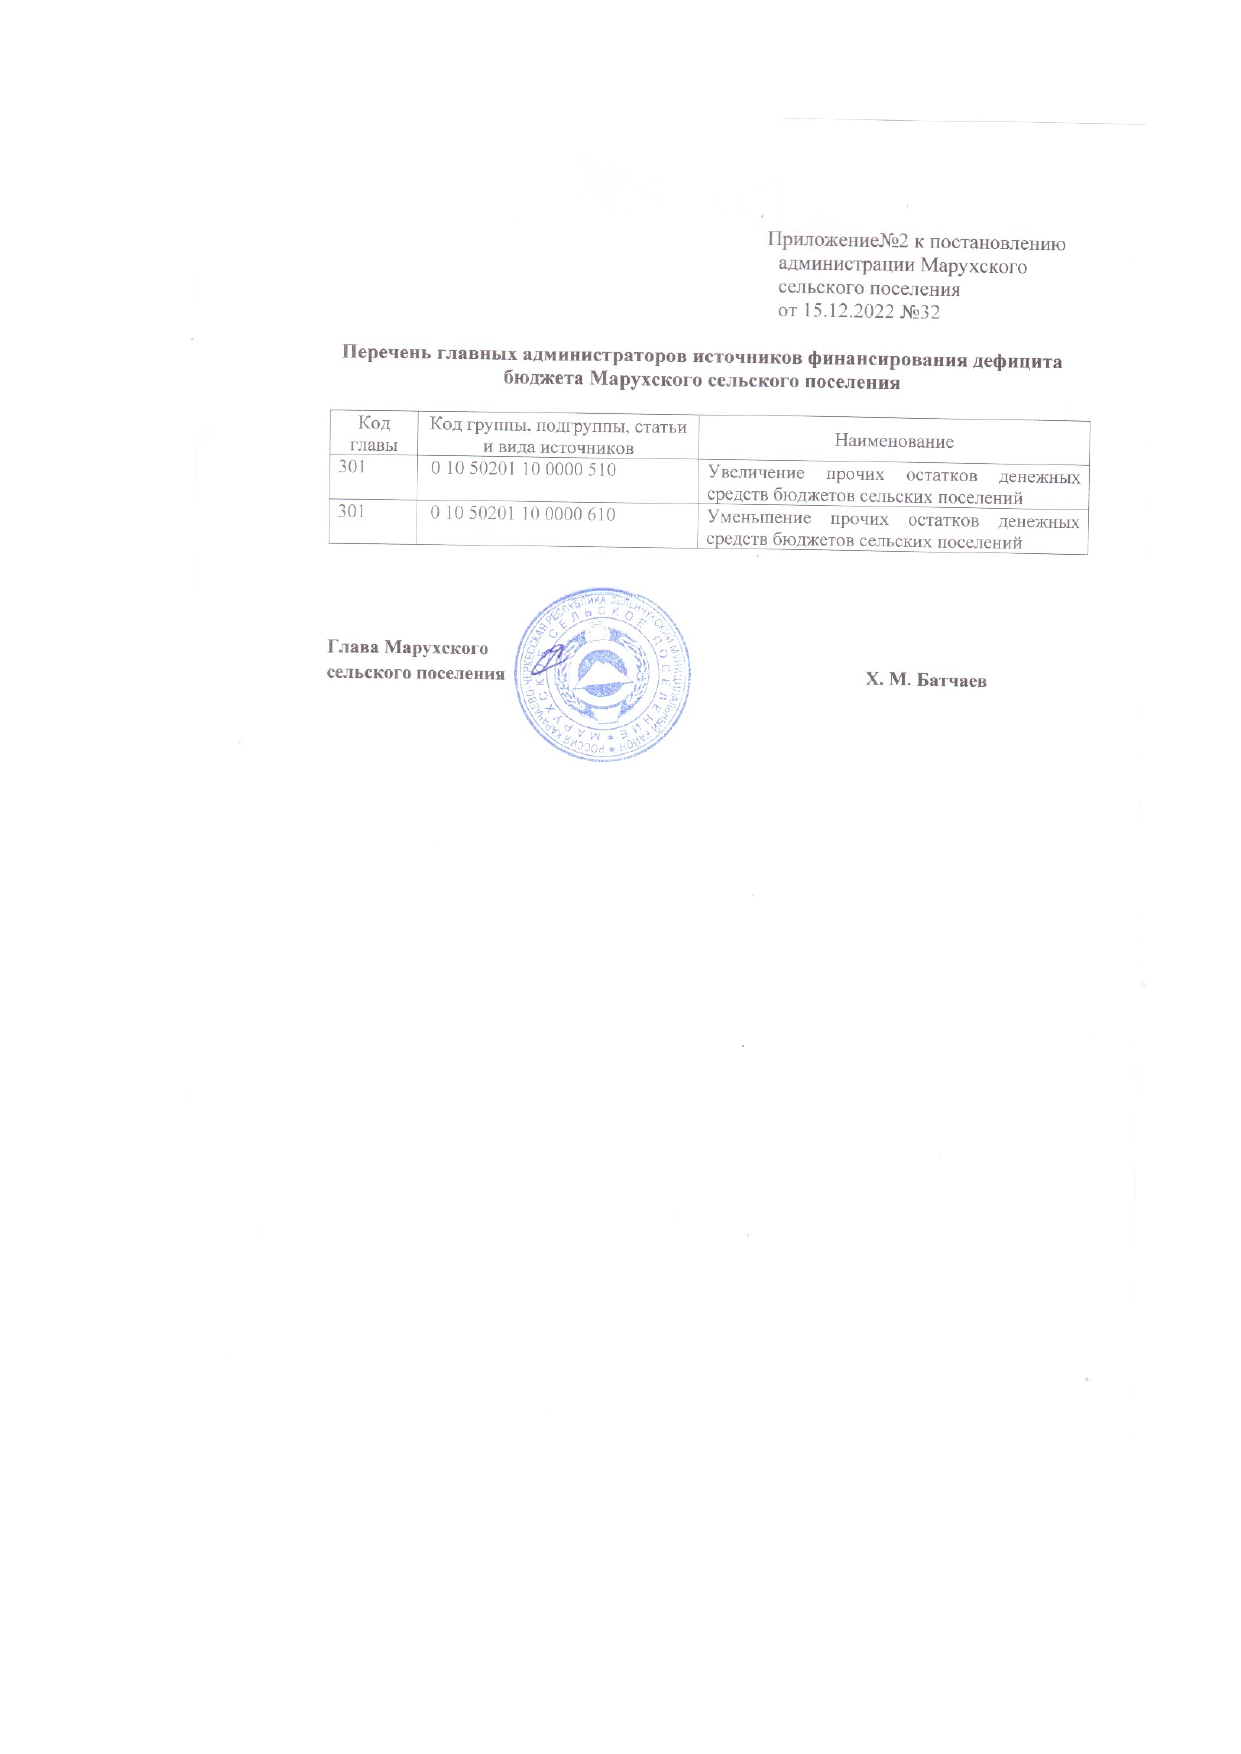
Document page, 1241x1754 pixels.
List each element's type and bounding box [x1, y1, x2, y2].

picture [177, 118, 1152, 1459]
